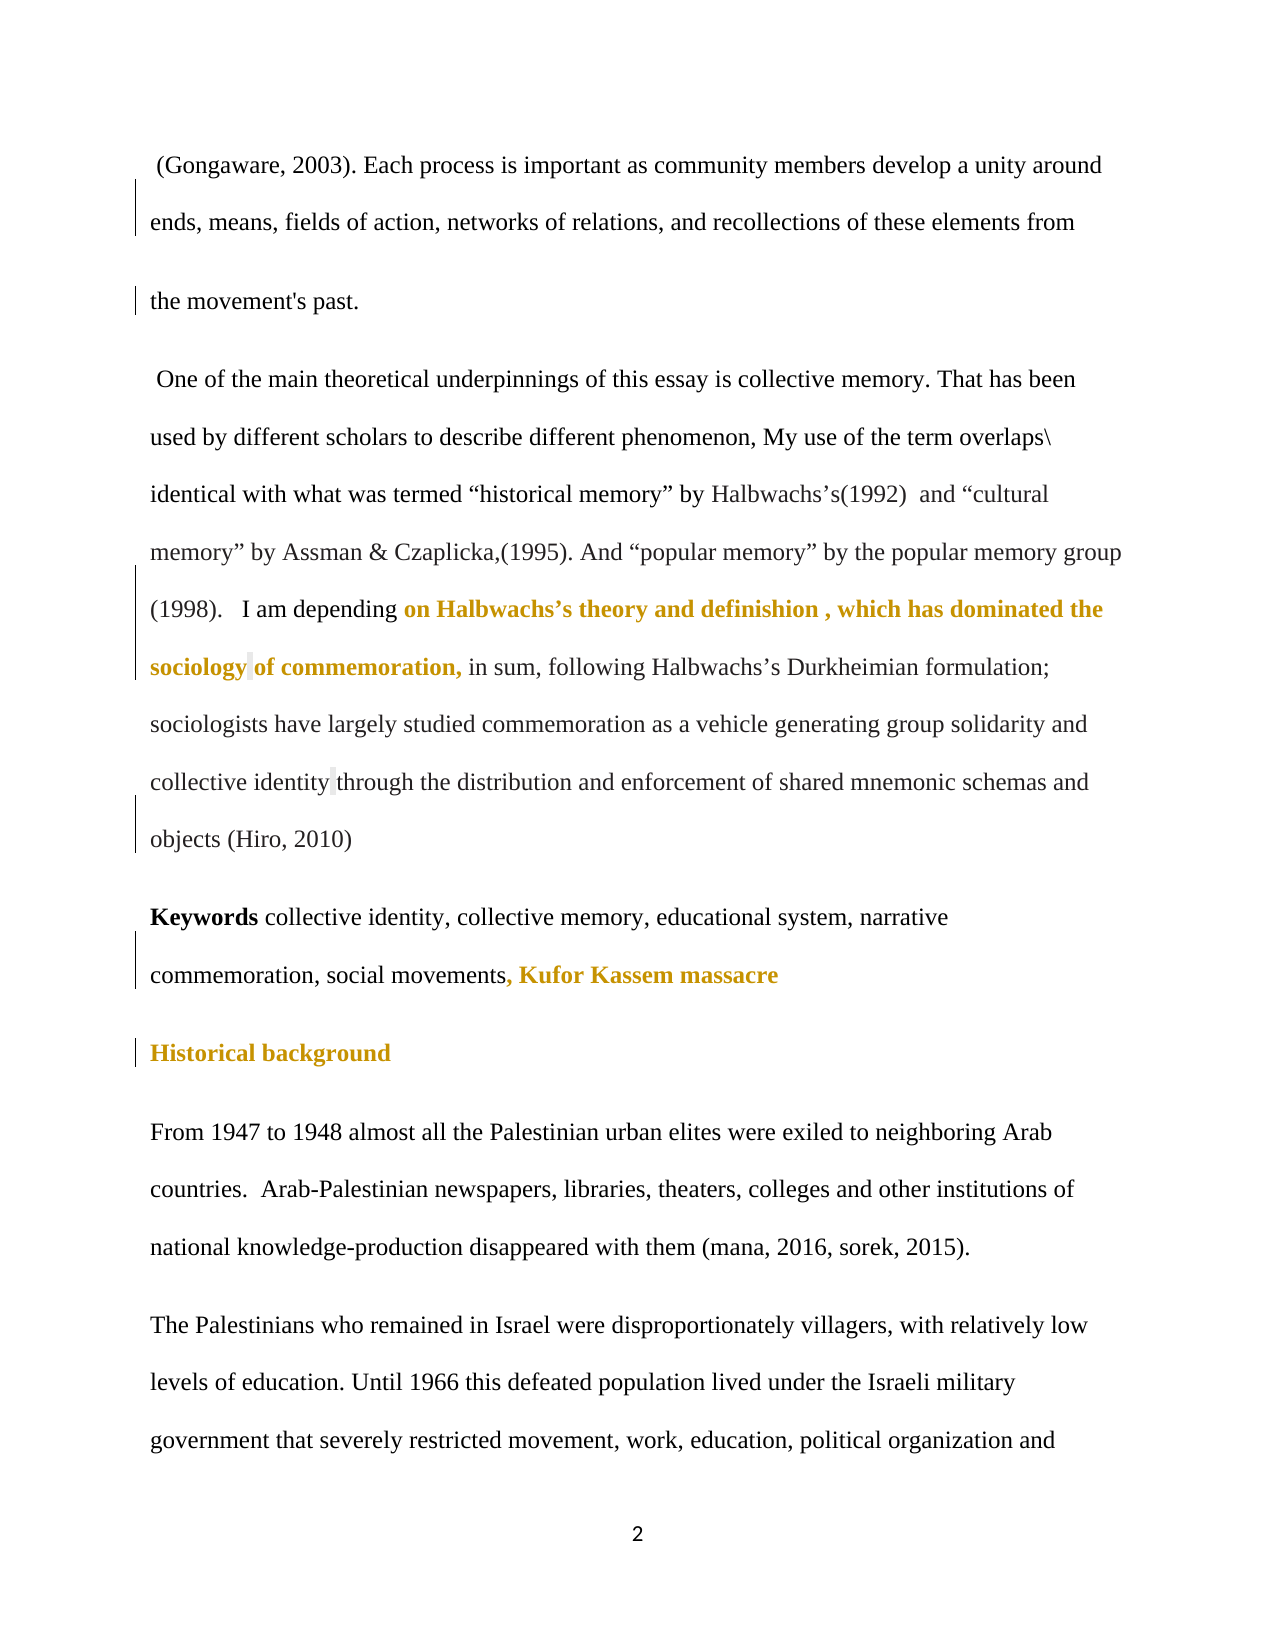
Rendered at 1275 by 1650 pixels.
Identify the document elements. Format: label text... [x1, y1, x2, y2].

text From 1947 to 1948 almost all the Palestinian urban elites were exiled to neighboring Arab countries. Arab-Palestinian newspapers, libraries, theaters, colleges and other institutions of national knowledge-production disappeared with them (mana, 2016, sorek, 2015). [150, 1117, 1125, 1260]
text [150, 1310, 1125, 1454]
text (Gongaware, 2003). Each process is important as community members develop a unity around ends, means, fields of action, networks of relations, and recollections of these elements from [150, 150, 1125, 236]
text the movement's past. [150, 286, 1125, 314]
text One of the main theoretical underpinnings of this essay is collective memory. That has been used by different scholars to describe different phenomenon, My use of the term overlaps\identical with what was termed “historical memory” by Halbwachs’s(1992) and “cultural memory” by Assman & Czaplicka,(1995). And “popular memory” by the popular memory group (1998). I am depending on Halbwachs’s theory and definishion , which has dominated the sociology of commemoration, in sum, following Halbwachs’s Durkheimian formulation; sociologists have largely studied commemoration as a vehicle generating group solidarity and collective identity through the distribution and enforcement of shared mnemonic schemas and objects (Hiro, 2010) [150, 364, 1125, 853]
text Keywords collective identity, collective memory, educational system, narrative commemoration, social movements, Kufor Kassem massacre [150, 902, 1125, 989]
text Historical background [150, 1038, 1125, 1067]
